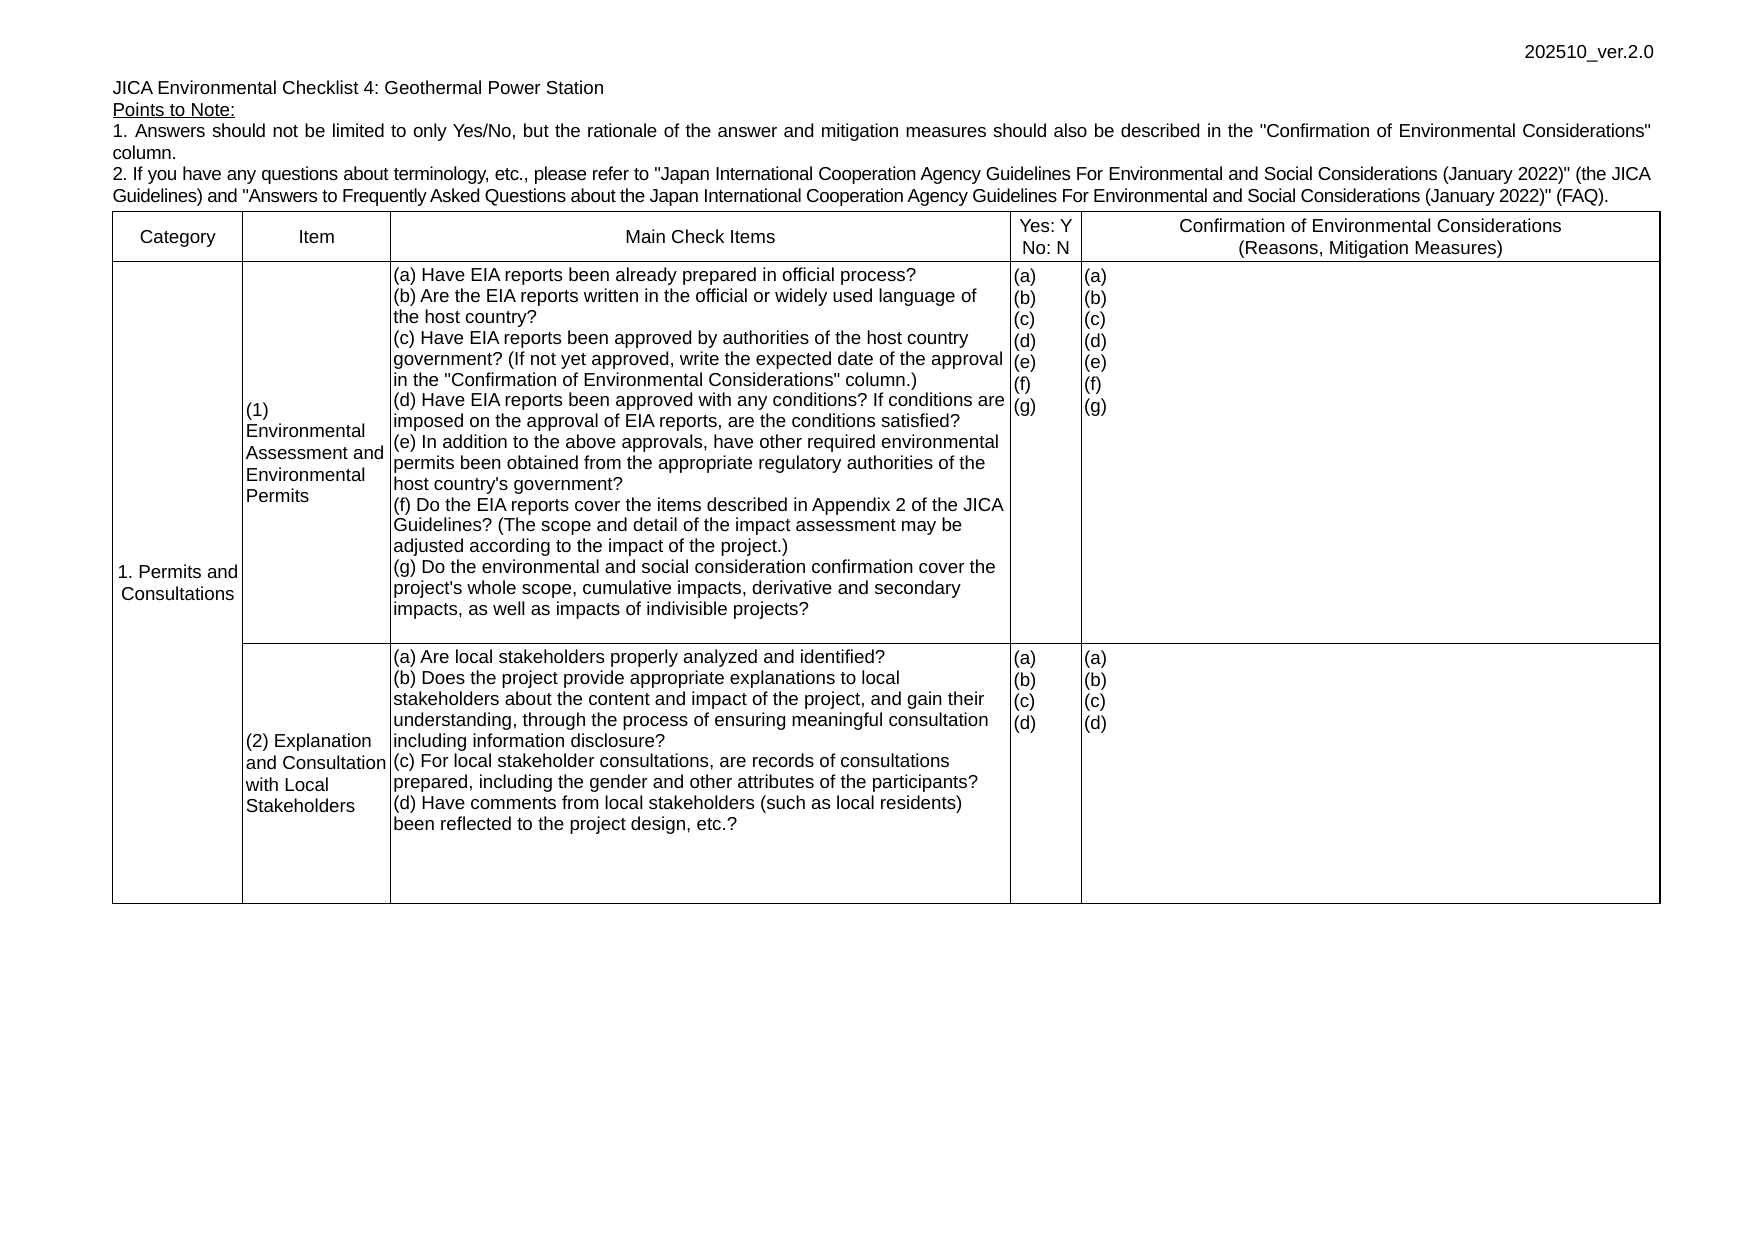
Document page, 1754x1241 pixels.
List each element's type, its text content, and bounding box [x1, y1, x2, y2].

table_header Item [243, 212, 390, 261]
table_cell (a) (b) (c) (d) [1082, 644, 1659, 903]
table_cell (a) (b) (c) (d) (e) (f) (g) [1011, 262, 1081, 643]
table_header Confirmation of Environmental Considerations (Reasons, Mitigation Measures) [1082, 212, 1659, 261]
text 2. If you have any questions about terminology, etc., please refer to "Japan International Cooperation Agency Guidelines For Environmental and Social Considerations (January 2022)" (the JICA Guidelines) and "Answers to Frequently Asked Questions about the Japan International Cooperation Agency Guidelines For Environmental and Social Considerations (January 2022)" (FAQ). [112, 163, 1653, 206]
table_header Main Check Items [391, 212, 1010, 261]
table_cell 1. Permits and Consultations [113, 262, 242, 903]
text 1. Answers should not be limited to only Yes/No, but the rationale of the answer and mitigation measures should also be described in the "Confirmation of Environmental Considerations" column. [112, 120, 1653, 163]
table_cell (1) Environmental Assessment and Environmental Permits [243, 262, 390, 643]
table_cell (a) (b) (c) (d) [1011, 644, 1081, 903]
text Points to Note: [112, 98, 1653, 120]
table_header Category [113, 212, 242, 261]
table_cell (a) Are local stakeholders properly analyzed and identified? (b) Does the project provide appropriate explanations to local stakeholders about the content and impact of the project, and gain their understanding, through the process of ensuring meaningful consultation including information disclosure? (c) For local stakeholder consultations, are records of consultations prepared, including the gender and other attributes of the participants? (d) Have comments from local stakeholders (such as local residents) been reflected to the project design, etc.? [391, 644, 1010, 903]
table_cell (a) Have EIA reports been already prepared in official process? (b) Are the EIA reports written in the official or widely used language of the host country? (c) Have EIA reports been approved by authorities of the host country government? (If not yet approved, write the expected date of the approval in the "Confirmation of Environmental Considerations" column.) (d) Have EIA reports been approved with any conditions? If conditions are imposed on the approval of EIA reports, are the conditions satisfied? (e) In addition to the above approvals, have other required environmental permits been obtained from the appropriate regulatory authorities of the host country's government? (f) Do the EIA reports cover the items described in Appendix 2 of the JICA Guidelines? (The scope and detail of the impact assessment may be adjusted according to the impact of the project.) (g) Do the environmental and social consideration confirmation cover the project's whole scope, cumulative impacts, derivative and secondary impacts, as well as impacts of indivisible projects? [391, 262, 1010, 643]
table_cell (a) (b) (c) (d) (e) (f) (g) [1082, 262, 1659, 643]
text JICA Environmental Checklist 4: Geothermal Power Station [112, 77, 1653, 98]
table_header Yes: Y No: N [1011, 212, 1081, 261]
table_cell (2) Explanation and Consultation with Local Stakeholders [243, 644, 390, 903]
